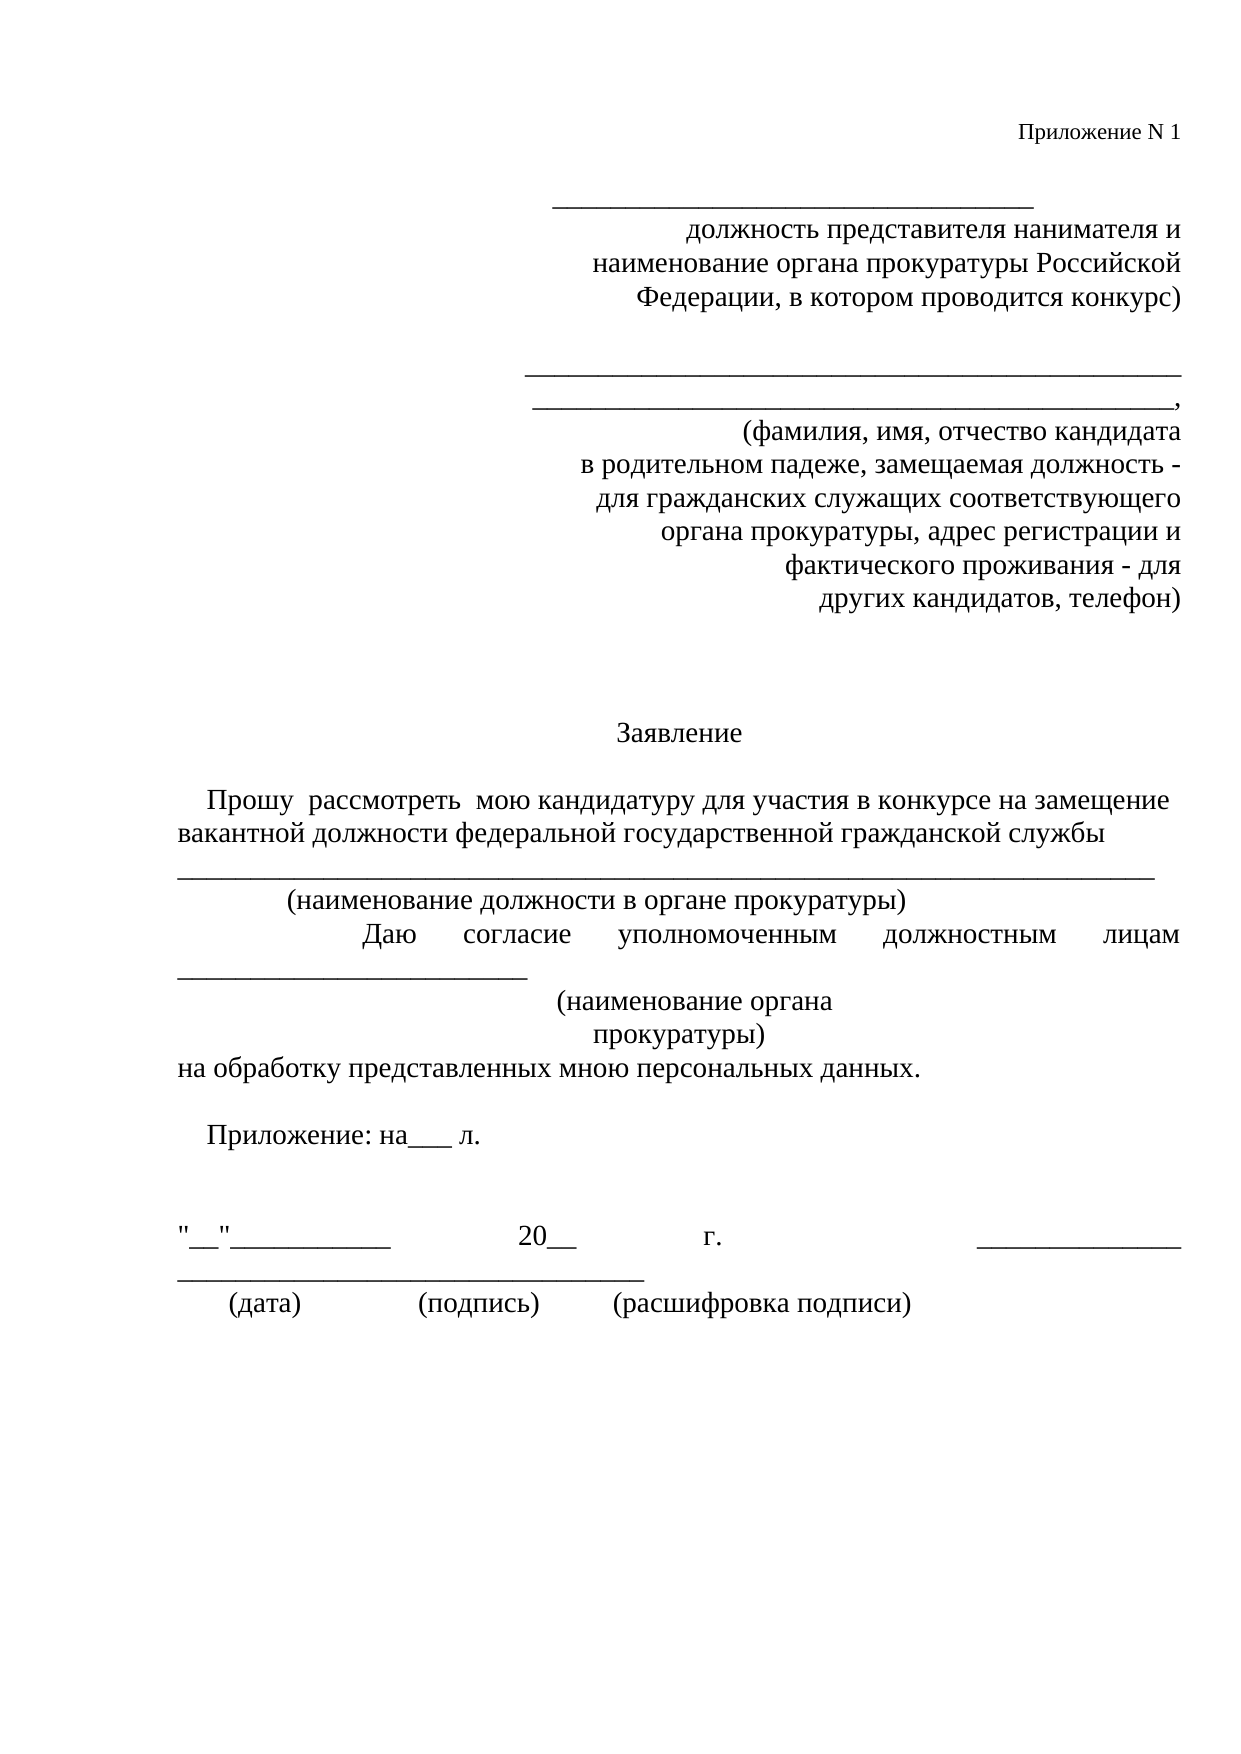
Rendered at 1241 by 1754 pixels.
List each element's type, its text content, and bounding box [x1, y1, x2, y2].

text Приложение: на___ л. [177, 1117, 1181, 1151]
text (дата) (подпись) (расшифровка подписи) [177, 1285, 1181, 1318]
text других кандидатов, телефон) [177, 581, 1181, 614]
text (наименование органа [177, 983, 1181, 1017]
text ____________________________________________, [177, 379, 1181, 413]
text (наименование должности в органе прокуратуры) [177, 882, 1181, 916]
text Прошу рассмотреть мою кандидатуру для участия в конкурсе на замещение [177, 782, 1181, 815]
text Федерации, в котором проводится конкурс) [177, 279, 1181, 312]
text в родительном падеже, замещаемая должность - [177, 446, 1181, 480]
text Заявление [177, 715, 1181, 748]
text _________________________________ [177, 178, 1181, 212]
text для гражданских служащих соответствующего [177, 480, 1181, 513]
text вакантной должности федеральной государственной гражданской службы [177, 815, 1181, 849]
text должность представителя нанимателя и [177, 212, 1181, 245]
text наименование органа прокуратуры Российской [177, 245, 1181, 279]
text органа прокуратуры, адрес регистрации и [177, 513, 1181, 547]
text (фамилия, имя, отчество кандидата [177, 413, 1181, 446]
text _____________________________________________ [177, 346, 1181, 379]
text ___________________________________________________________________ [177, 849, 1181, 882]
text "__"___________ 20__ г. ______________ ________________________________ [177, 1218, 1181, 1285]
text фактического проживания - для [177, 547, 1181, 581]
text на обработку представленных мною персональных данных. [177, 1050, 1181, 1084]
text прокуратуры) [177, 1017, 1181, 1050]
text Приложение N 1 [177, 118, 1181, 144]
text Даю согласие уполномоченным должностным лицам ________________________ [177, 916, 1181, 983]
